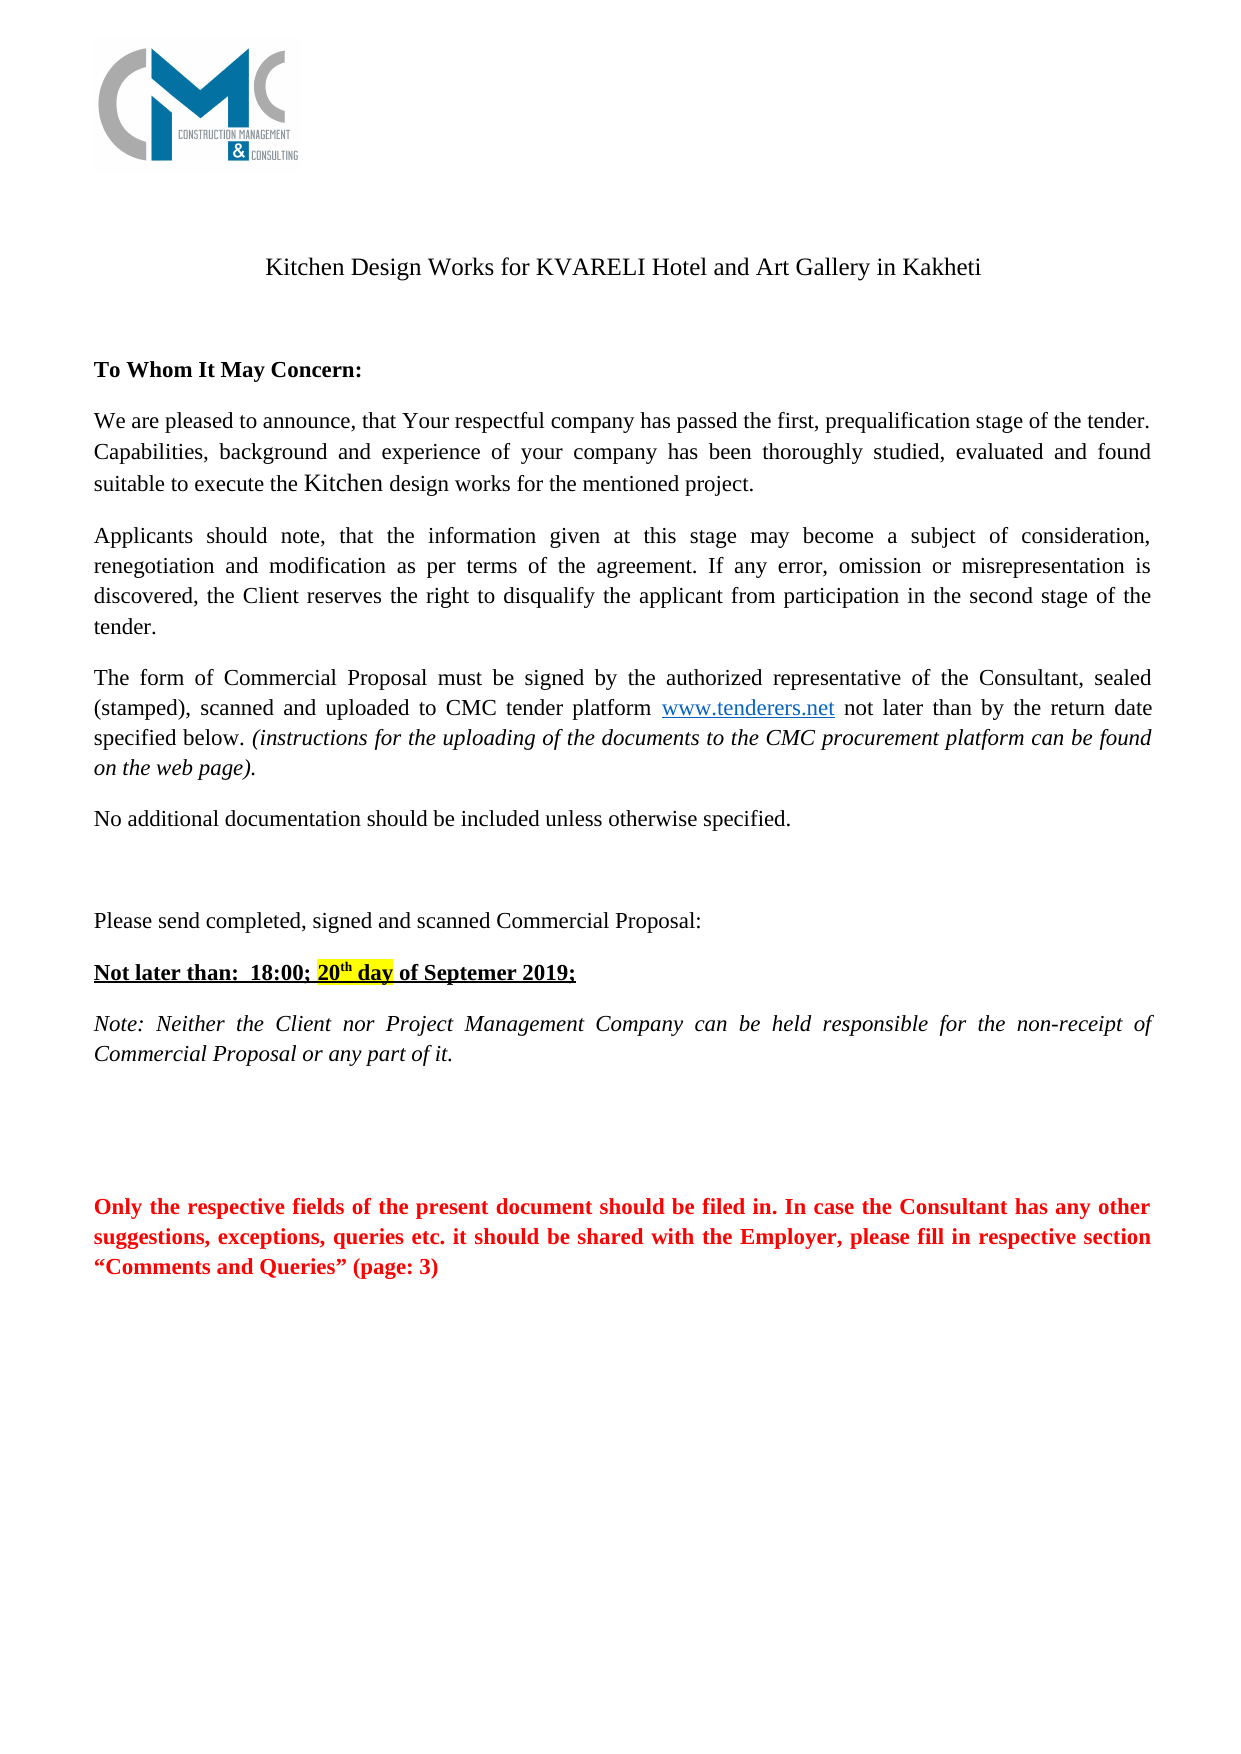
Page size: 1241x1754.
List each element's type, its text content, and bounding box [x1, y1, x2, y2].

text Please send completed, signed and scanned Commercial Proposal: [94, 908, 1153, 934]
picture [93, 37, 302, 174]
text Kitchen Design Works for KVARELI Hotel and Art Gallery in Kakheti [94, 252, 1153, 280]
text No additional documentation should be included unless otherwise specified. [94, 806, 1153, 832]
text The form of Commercial Proposal must be signed by the authorized representative of the Consultant, sealed (stamped), scanned and uploaded to CMC tender platform www.tenderers.net not later than by the return date specified below. (instructions for the uploading of the documents to the CMC procurement platform can be found on the web page). [94, 664, 1153, 781]
text Note: Neither the Client nor Project Management Company can be held responsible for the non-receipt of Commercial Proposal or any part of it. [94, 1010, 1153, 1066]
text Applicants should note, that the information given at this stage may become a subject of consideration, renegotiation and modification as per terms of the agreement. If any error, omission or misrepresentation is discovered, the Client reserves the right to disqualify the applicant from participation in the second stage of the tender. [94, 522, 1153, 639]
text To Whom It May Concern: [94, 356, 1153, 383]
text Only the respective fields of the present document should be filed in. In case the Consultant has any other suggestions, exceptions, queries etc. it should be shared with the Employer, please fill in respective section “Comments and Queries” (page: 3) [94, 1193, 1153, 1280]
text Not later than: 18:00; 20th day of Septemer 2019; [94, 959, 317, 981]
text We are pleased to announce, that Your respectful company has passed the first, prequalification stage of the tender. Capabilities, background and experience of your company has been thoroughly studied, evaluated and found suitable to execute the Kitchen design works for the mentioned project. [94, 407, 1153, 497]
text Not later than: 18:00; 20th day of Septemer 2019; [393, 959, 1153, 985]
